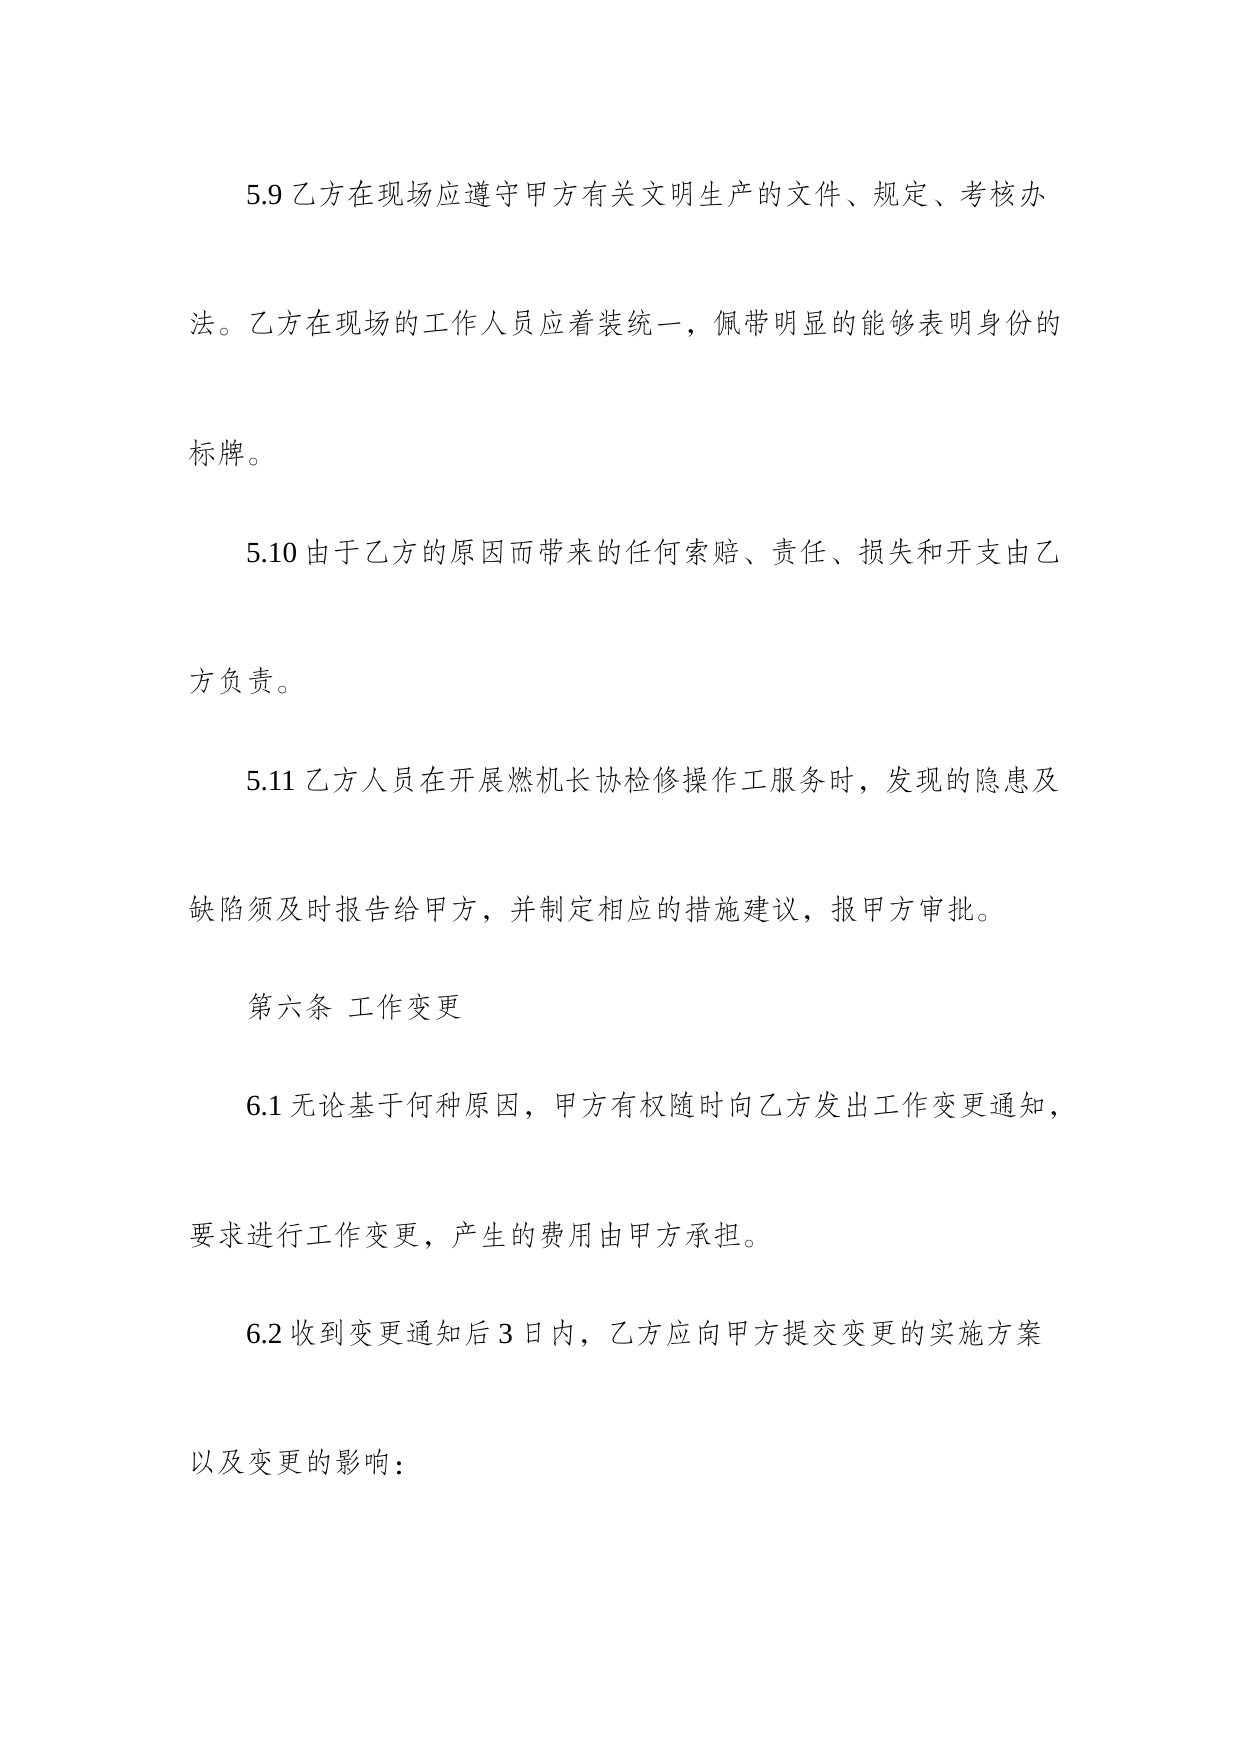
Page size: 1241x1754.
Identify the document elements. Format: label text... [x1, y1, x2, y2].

text 第六条 工作变更 [187, 975, 1063, 1040]
text 6.2收到变更通知后3日内，乙方应向甲方提交变更的实施方案以及变更的影响： [187, 1301, 1063, 1496]
text 6.1无论基于何种原因，甲方有权随时向乙方发出工作变更通知，要求进行工作变更，产生的费用由甲方承担。 [187, 1073, 1063, 1268]
text 5.9乙方在现场应遵守甲方有关文明生产的文件、规定、考核办法。乙方在现场的工作人员应着装统一，佩带明显的能够表明身份的标牌。 [187, 162, 1063, 487]
text 5.11乙方人员在开展燃机长协检修操作工服务时，发现的隐患及缺陷须及时报告给甲方，并制定相应的措施建议，报甲方审批。 [187, 748, 1063, 943]
text 5.10由于乙方的原因而带来的任何索赔、责任、损失和开支由乙方负责。 [187, 520, 1063, 715]
